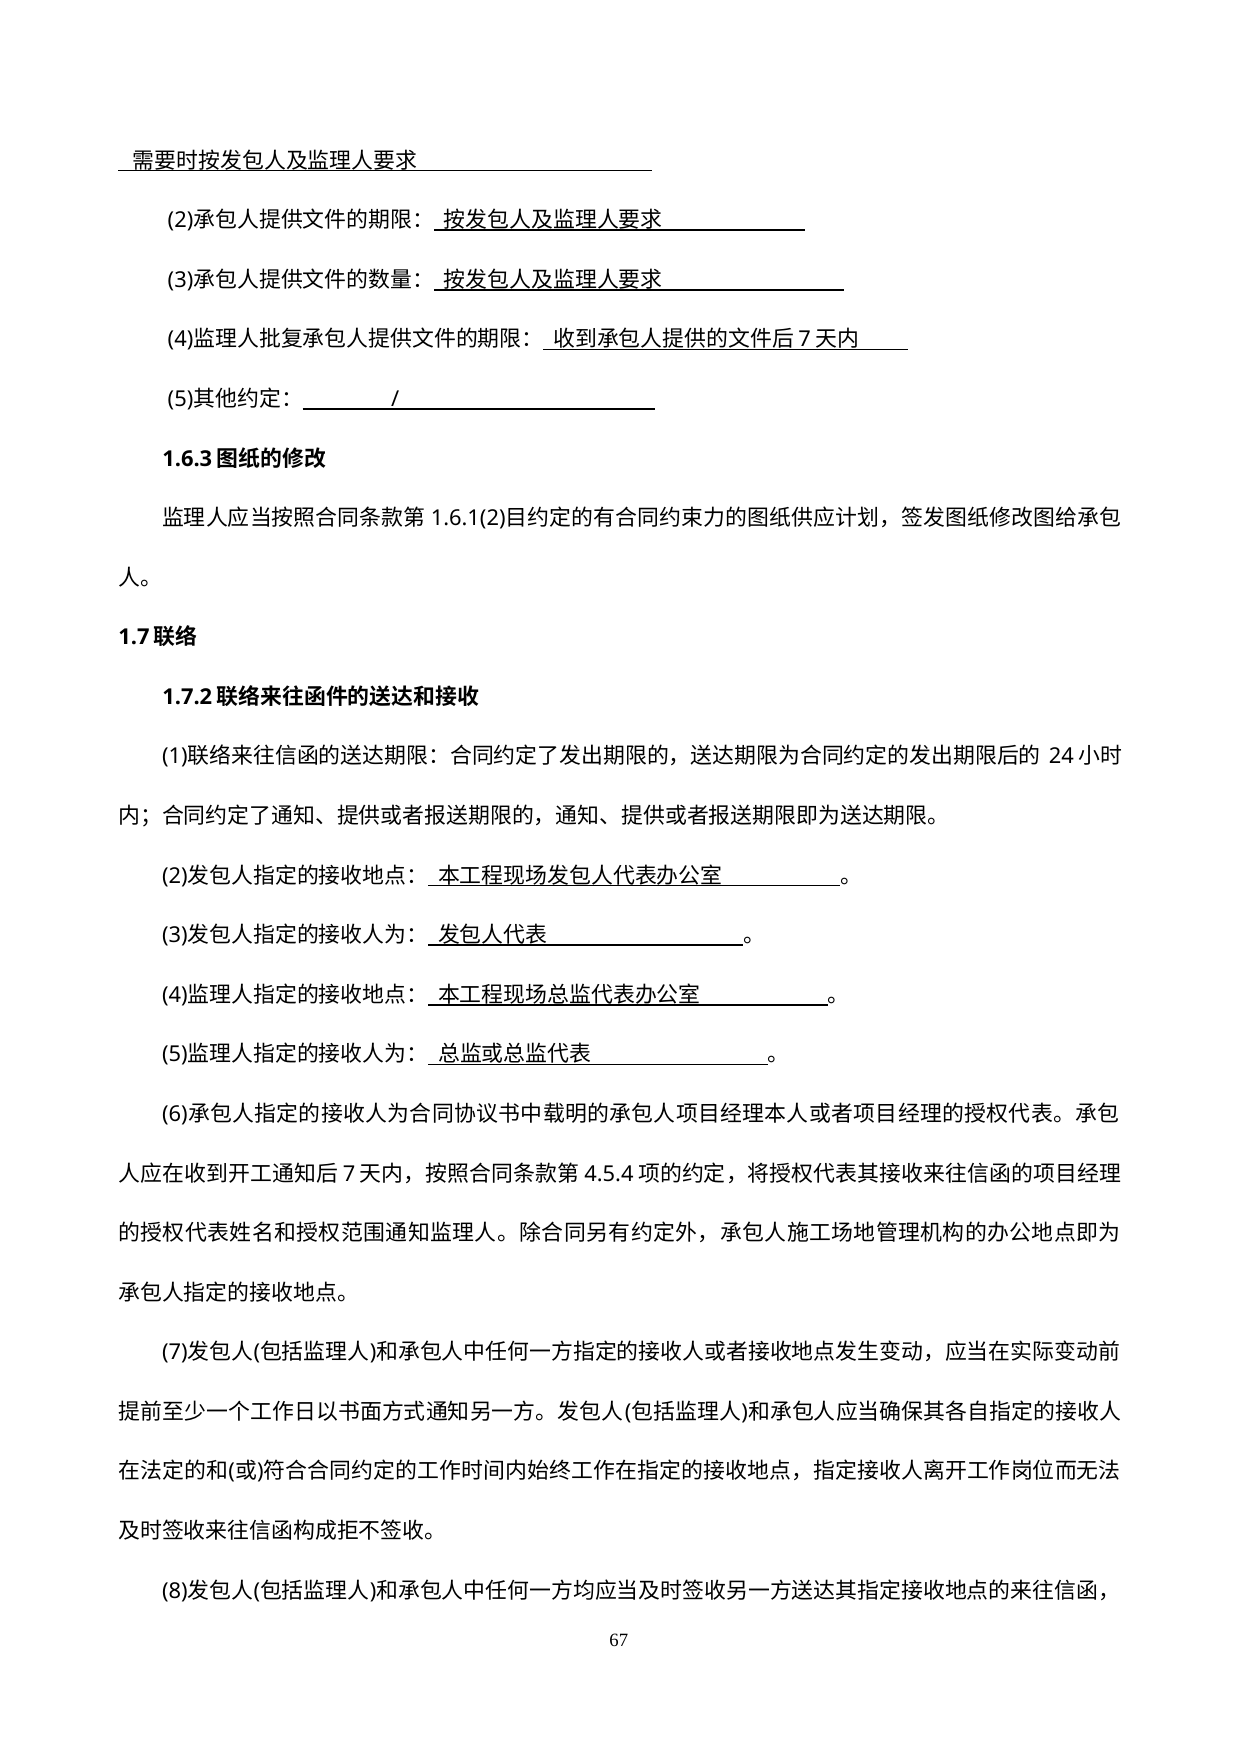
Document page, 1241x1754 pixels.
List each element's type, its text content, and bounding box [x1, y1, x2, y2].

text (4)监理人批复承包人提供文件的期限： 收到承包人提供的文件后7天内 [118, 307, 1122, 367]
text 监理人应当按照合同条款第1.6.1(2)目约定的有合同约束力的图纸供应计划，签发图纸修改图给承包人。 [118, 486, 1122, 605]
text (2)发包人指定的接收地点： 本工程现场发包人代表办公室 。 [118, 844, 1122, 903]
text (7)发包人(包括监理人)和承包人中任何一方指定的接收人或者接收地点发生变动，应当在实际变动前提前至少一个工作日以书面方式通知另一方。发包人(包括监理人)和承包人应当确保其各自指定的接收人在法定的和(或)符合合同约定的工作时间内始终工作在指定的接收地点，指定接收人离开工作岗位而无法及时签收来往信函构成拒不签收。 [118, 1320, 1122, 1559]
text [118, 1559, 1122, 1618]
subtitle 1.7联络 [118, 605, 1122, 665]
text 1.7.2联络来往函件的送达和接收 [118, 665, 1122, 724]
text (3)发包人指定的接收人为： 发包人代表 。 [118, 903, 1122, 963]
text (5)其他约定： / [118, 367, 1122, 427]
text (1)联络来往信函的送达期限：合同约定了发出期限的，送达期限为合同约定的发出期限后的24小时内；合同约定了通知、提供或者报送期限的，通知、提供或者报送期限即为送达期限。 [118, 724, 1122, 844]
text (6)承包人指定的接收人为合同协议书中载明的承包人项目经理本人或者项目经理的授权代表。承包人应在收到开工通知后7天内，按照合同条款第4.5.4项的约定，将授权代表其接收来往信函的项目经理的授权代表姓名和授权范围通知监理人。除合同另有约定外，承包人施工场地管理机构的办公地点即为承包人指定的接收地点。 [118, 1082, 1122, 1320]
text (3)承包人提供文件的数量： 按发包人及监理人要求 [118, 248, 1122, 307]
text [118, 129, 1122, 188]
text (4)监理人指定的接收地点： 本工程现场总监代表办公室 。 [118, 963, 1122, 1022]
text 1.6.3图纸的修改 [118, 427, 1122, 486]
text (2)承包人提供文件的期限： 按发包人及监理人要求 [118, 188, 1122, 248]
text (5)监理人指定的接收人为： 总监或总监代表 。 [118, 1022, 1122, 1082]
